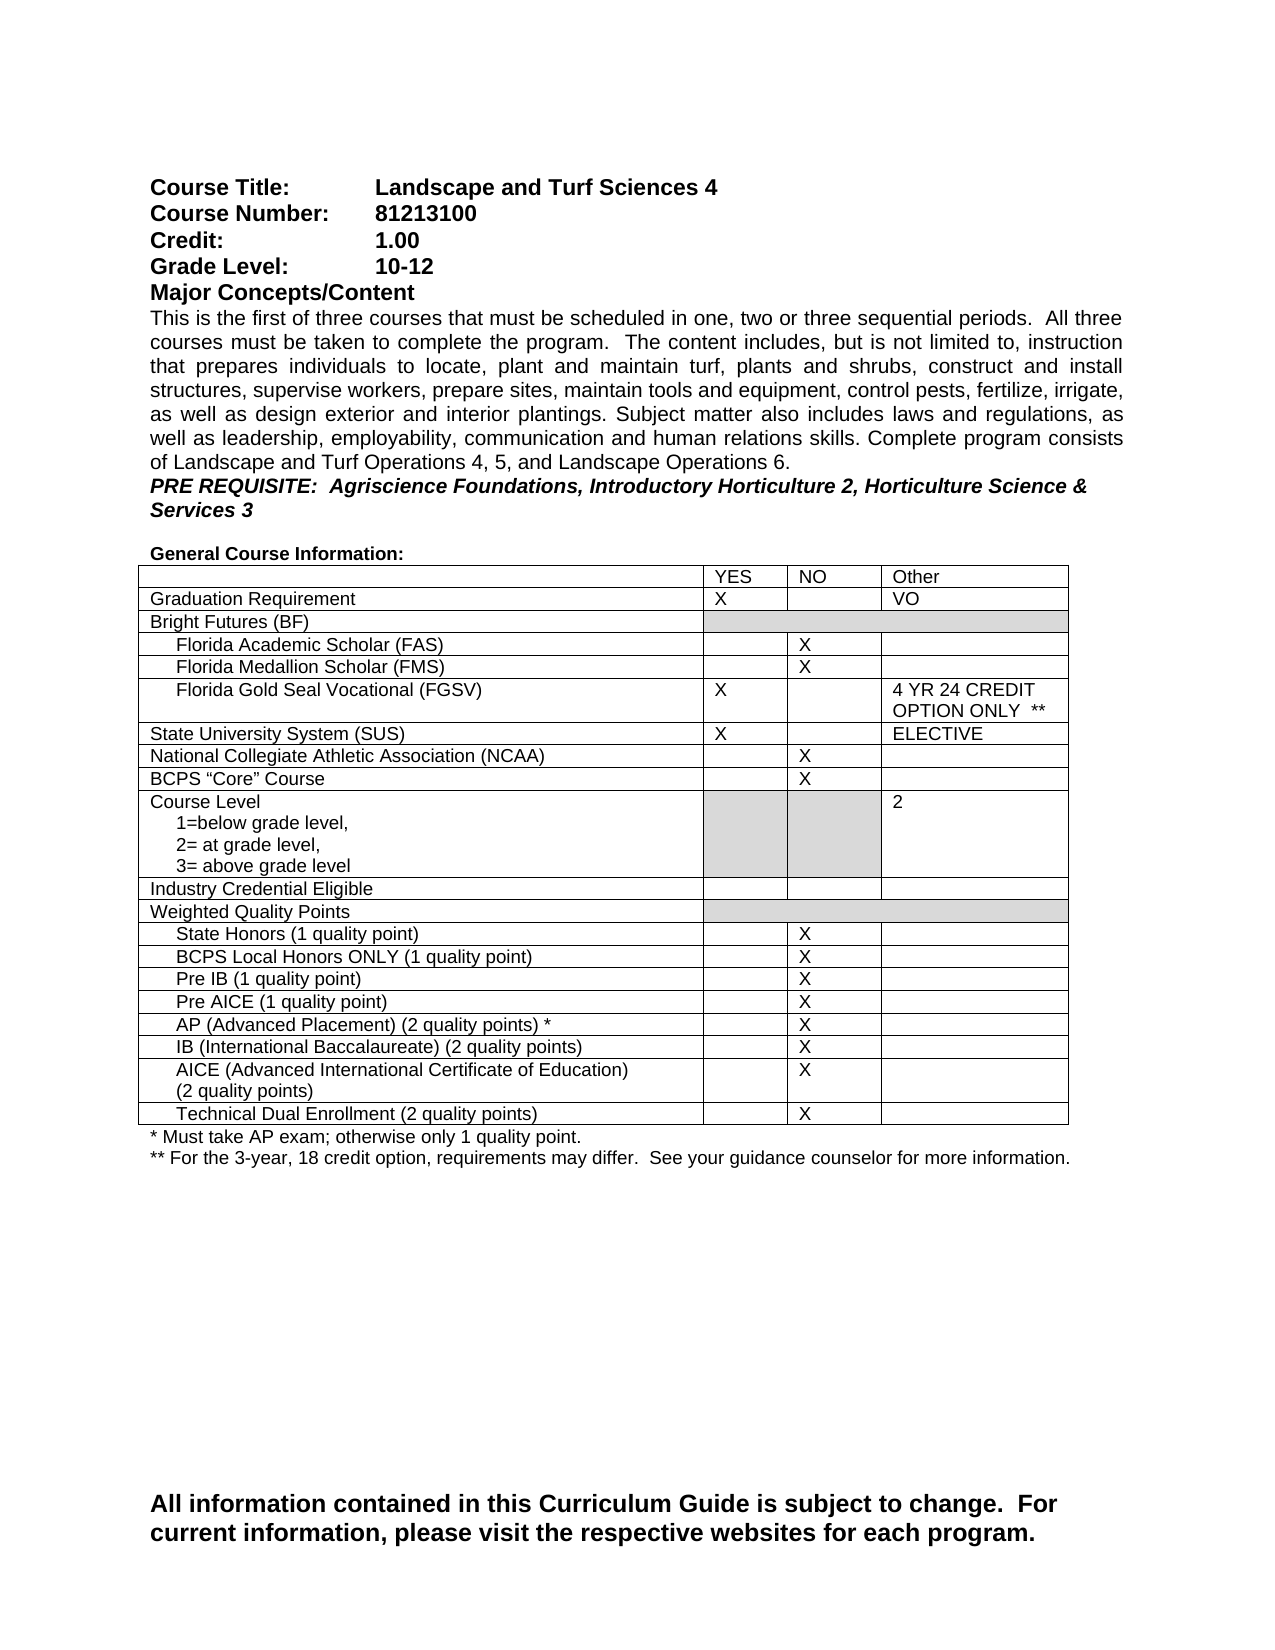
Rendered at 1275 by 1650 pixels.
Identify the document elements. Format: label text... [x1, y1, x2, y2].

text PRE REQUISITE: Agriscience Foundations, Introductory Horticulture 2, Horticulture Science & Services 3 [150, 473, 1125, 521]
table_cell [788, 588, 881, 610]
table_cell AICE (Advanced International Certificate of Education) (2 quality points) [139, 1059, 703, 1102]
subtitle Course Number: 81213100 [150, 200, 1125, 227]
table_cell [704, 1014, 787, 1035]
table_cell [704, 1103, 787, 1124]
text Major Concepts/Content [150, 279, 1125, 306]
table_cell [882, 968, 1068, 990]
table_cell Bright Futures (BF) [139, 611, 703, 632]
subtitle Credit: 1.00 [150, 227, 1125, 253]
table_cell [882, 1103, 1068, 1124]
table_cell AP (Advanced Placement) (2 quality points) * [139, 1014, 703, 1035]
table_cell Pre IB (1 quality point) [139, 968, 703, 990]
table_cell [788, 679, 881, 722]
table_cell [882, 768, 1068, 789]
table_cell [704, 1059, 787, 1102]
text General Course Information: [150, 543, 1125, 564]
table_cell [882, 946, 1068, 967]
table_cell X [788, 1059, 881, 1102]
subtitle Course Title: Landscape and Turf Sciences 4 [150, 174, 1125, 200]
table_cell [704, 633, 787, 655]
table_cell Weighted Quality Points [139, 900, 703, 922]
table_cell [882, 745, 1068, 767]
table_cell [882, 656, 1068, 677]
table_cell State Honors (1 quality point) [139, 923, 703, 944]
table_cell X [788, 923, 881, 944]
table_cell 4 YR 24 CREDIT OPTION ONLY ** [882, 679, 1068, 722]
table_cell X [788, 1103, 881, 1124]
table_cell BCPS “Core” Course [139, 768, 703, 789]
table_cell [788, 878, 881, 899]
table_cell [882, 1036, 1068, 1058]
table_cell IB (International Baccalaureate) (2 quality points) [139, 1036, 703, 1058]
table_cell X [788, 656, 881, 677]
table_cell Florida Medallion Scholar (FMS) [139, 656, 703, 677]
table_cell BCPS Local Honors ONLY (1 quality point) [139, 946, 703, 967]
table_cell [882, 923, 1068, 944]
table_cell ELECTIVE [882, 723, 1068, 744]
table_cell Course Level 1=below grade level, 2= at grade level, 3= above grade level [139, 791, 703, 877]
text This is the first of three courses that must be scheduled in one, two or three sequential periods. All three courses must be taken to complete the program. The content includes, but is not limited to, instruction that prepares individuals to locate, plant and maintain turf, plants and shrubs, construct and install structures, supervise workers, prepare sites, maintain tools and equipment, control pests, fertilize, irrigate, as well as design exterior and interior plantings. Subject matter also includes laws and regulations, as well as leadership, employability, communication and human relations skills. Complete program consists of Landscape and Turf Operations 4, 5, and Landscape Operations 6. [150, 306, 1125, 473]
table_header Other [882, 566, 1068, 587]
subtitle Grade Level: 10-12 [150, 253, 1125, 279]
table_header NO [788, 566, 881, 587]
table_cell Graduation Requirement [139, 588, 703, 610]
table_cell [704, 878, 787, 899]
table_cell X [788, 745, 881, 767]
table_cell 2 [882, 791, 1068, 877]
table_cell [788, 791, 881, 877]
table_cell [704, 656, 787, 677]
table_cell Florida Gold Seal Vocational (FGSV) [139, 679, 703, 722]
table_cell [704, 791, 787, 877]
table_cell [704, 745, 787, 767]
table_cell [788, 723, 881, 744]
table_cell VO [882, 588, 1068, 610]
text ** For the 3-year, 18 credit option, requirements may differ. See your guidance counselor for more information. [150, 1147, 1125, 1168]
table_cell X [704, 679, 787, 722]
table_cell Pre AICE (1 quality point) [139, 991, 703, 1012]
table_cell [882, 991, 1068, 1012]
table_cell X [788, 991, 881, 1012]
table_cell Florida Academic Scholar (FAS) [139, 633, 703, 655]
table_cell [704, 900, 1068, 922]
table_cell Technical Dual Enrollment (2 quality points) [139, 1103, 703, 1124]
table_cell X [788, 1014, 881, 1035]
table_cell [704, 923, 787, 944]
table_cell National Collegiate Athletic Association (NCAA) [139, 745, 703, 767]
table_cell [704, 991, 787, 1012]
table_cell [882, 878, 1068, 899]
text * Must take AP exam; otherwise only 1 quality point. [150, 1125, 1125, 1147]
table_cell Industry Credential Eligible [139, 878, 703, 899]
table_cell X [788, 633, 881, 655]
table_header [139, 566, 703, 587]
table_cell X [704, 588, 787, 610]
table_cell X [788, 946, 881, 967]
table_cell [882, 1014, 1068, 1035]
table_cell [704, 611, 1068, 632]
table_cell [882, 633, 1068, 655]
table_cell [882, 1059, 1068, 1102]
table_header YES [704, 566, 787, 587]
table_cell X [788, 768, 881, 789]
table_cell State University System (SUS) [139, 723, 703, 744]
table_cell [704, 968, 787, 990]
table_cell [704, 946, 787, 967]
table_cell X [788, 1036, 881, 1058]
table_cell X [788, 968, 881, 990]
table_cell [704, 1036, 787, 1058]
table_cell [704, 768, 787, 789]
table_cell X [704, 723, 787, 744]
